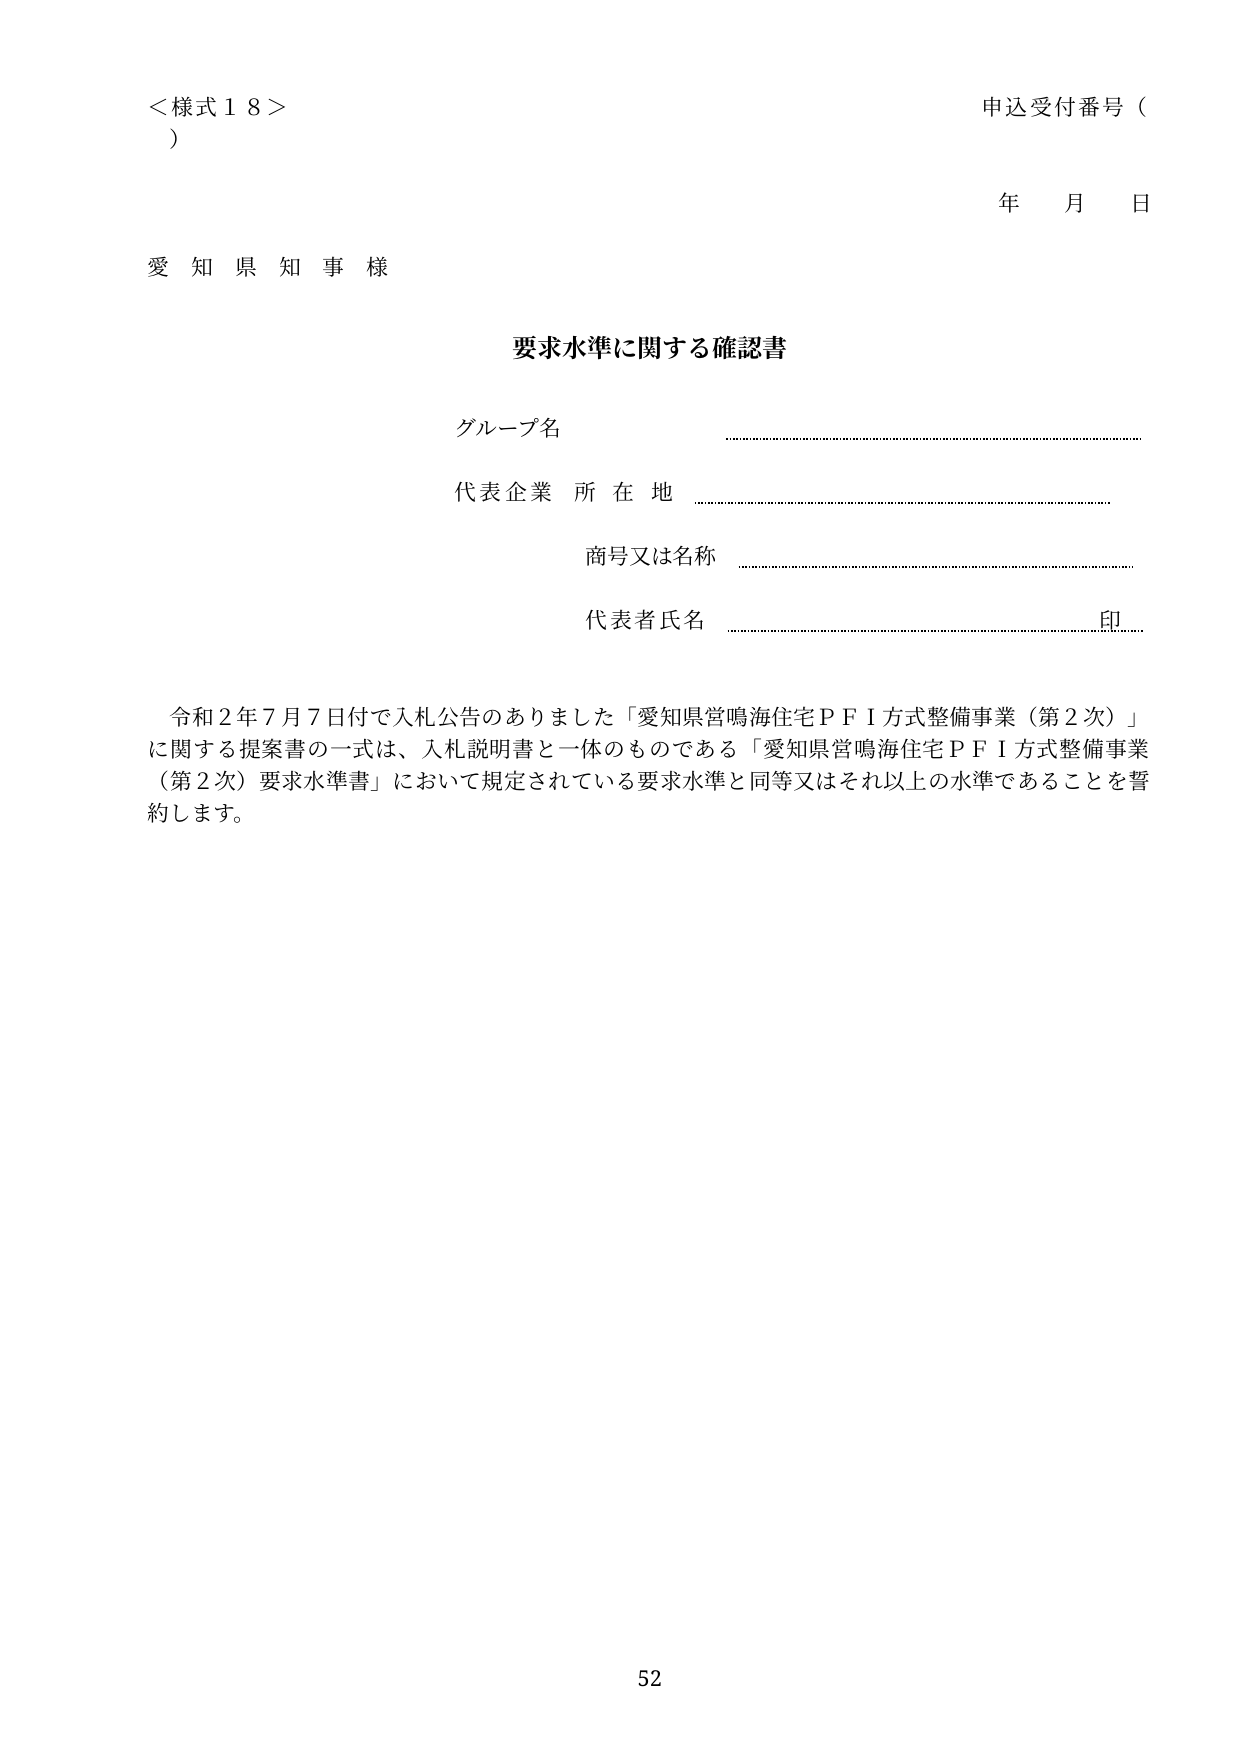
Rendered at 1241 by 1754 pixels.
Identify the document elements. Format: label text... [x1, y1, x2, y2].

text 愛 知 県 知 事 様 [148, 250, 1152, 282]
text 商号又は名称 [432, 539, 1152, 571]
text ＜様式１８＞ 申込受付番号（ ） [148, 90, 1152, 154]
text 代表者氏名 印 [432, 603, 1152, 635]
text 年 月 日 [148, 186, 1152, 218]
text 代表企業 所在地 [432, 475, 1152, 507]
text 要求水準に関する確認書 [148, 314, 1152, 378]
text 令和２年７月７日付で入札公告のありました「愛知県営鳴海住宅ＰＦＩ方式整備事業（第２次）」に関する提案書の一式は、入札説明書と一体のものである「愛知県営鳴海住宅ＰＦＩ方式整備事業（第２次）要求水準書」において規定されている要求水準と同等又はそれ以上の水準であることを誓約します。 [148, 699, 1152, 828]
text グループ名 [432, 411, 1152, 443]
